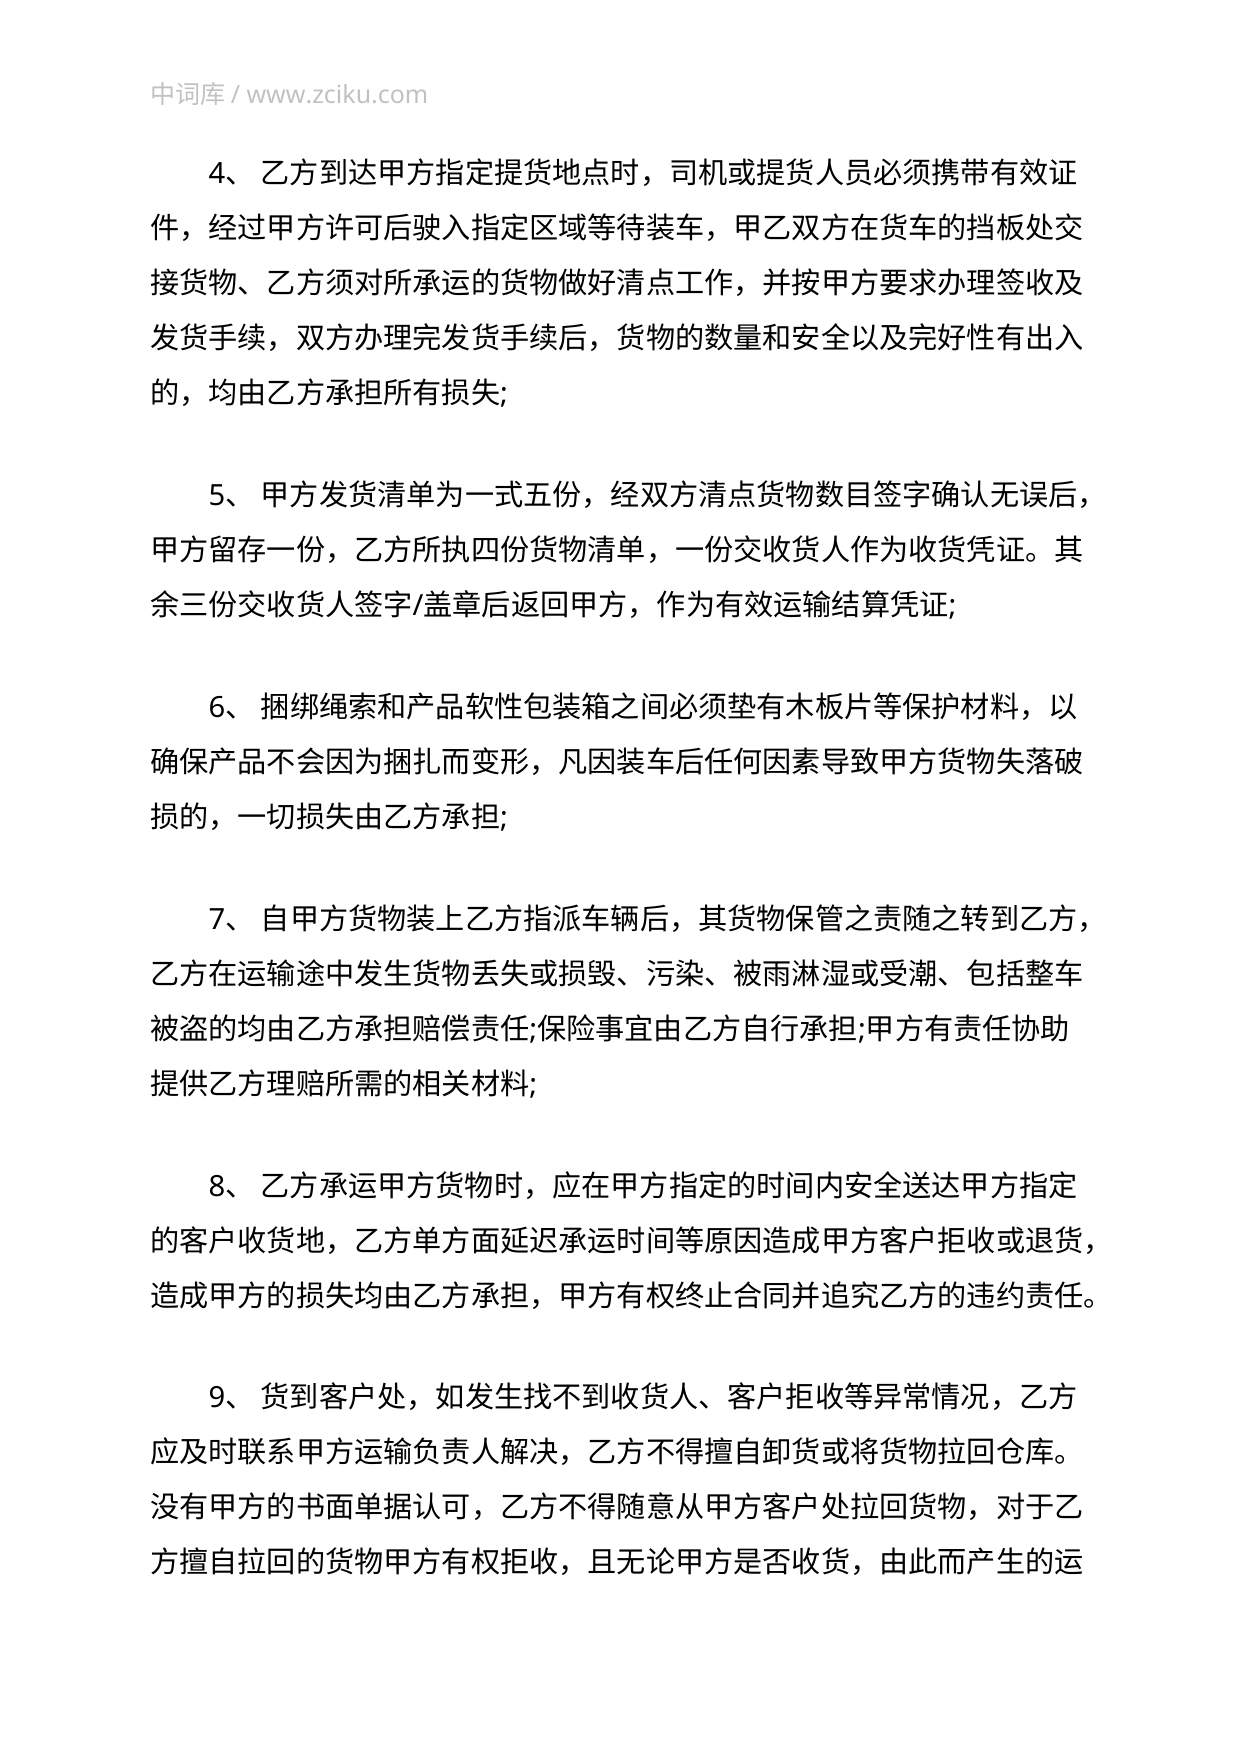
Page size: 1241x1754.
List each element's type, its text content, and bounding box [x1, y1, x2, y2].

text 4、 乙方到达甲方指定提货地点时，司机或提货人员必须携带有效证件，经过甲方许可后驶入指定区域等待装车，甲乙双方在货车的挡板处交接货物、乙方须对所承运的货物做好清点工作，并按甲方要求办理签收及发货手续，双方办理完发货手续后，货物的数量和安全以及完好性有出入的，均由乙方承担所有损失; [150, 150, 1090, 412]
text 6、 捆绑绳索和产品软性包装箱之间必须垫有木板片等保护材料，以确保产品不会因为捆扎而变形，凡因装车后任何因素导致甲方货物失落破损的，一切损失由乙方承担; [150, 683, 1090, 836]
text 7、 自甲方货物装上乙方指派车辆后，其货物保管之责随之转到乙方，乙方在运输途中发生货物丢失或损毁、污染、被雨淋湿或受潮、包括整车被盗的均由乙方承担赔偿责任;保险事宜由乙方自行承担;甲方有责任协助提供乙方理赔所需的相关材料; [150, 895, 1090, 1103]
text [150, 1374, 1090, 1581]
text 5、 甲方发货清单为一式五份，经双方清点货物数目签字确认无误后，甲方留存一份，乙方所执四份货物清单，一份交收货人作为收货凭证。其余三份交收货人签字/盖章后返回甲方，作为有效运输结算凭证; [150, 472, 1090, 624]
text 8、 乙方承运甲方货物时，应在甲方指定的时间内安全送达甲方指定的客户收货地，乙方单方面延迟承运时间等原因造成甲方客户拒收或退货，造成甲方的损失均由乙方承担，甲方有权终止合同并追究乙方的违约责任。 [150, 1162, 1090, 1314]
